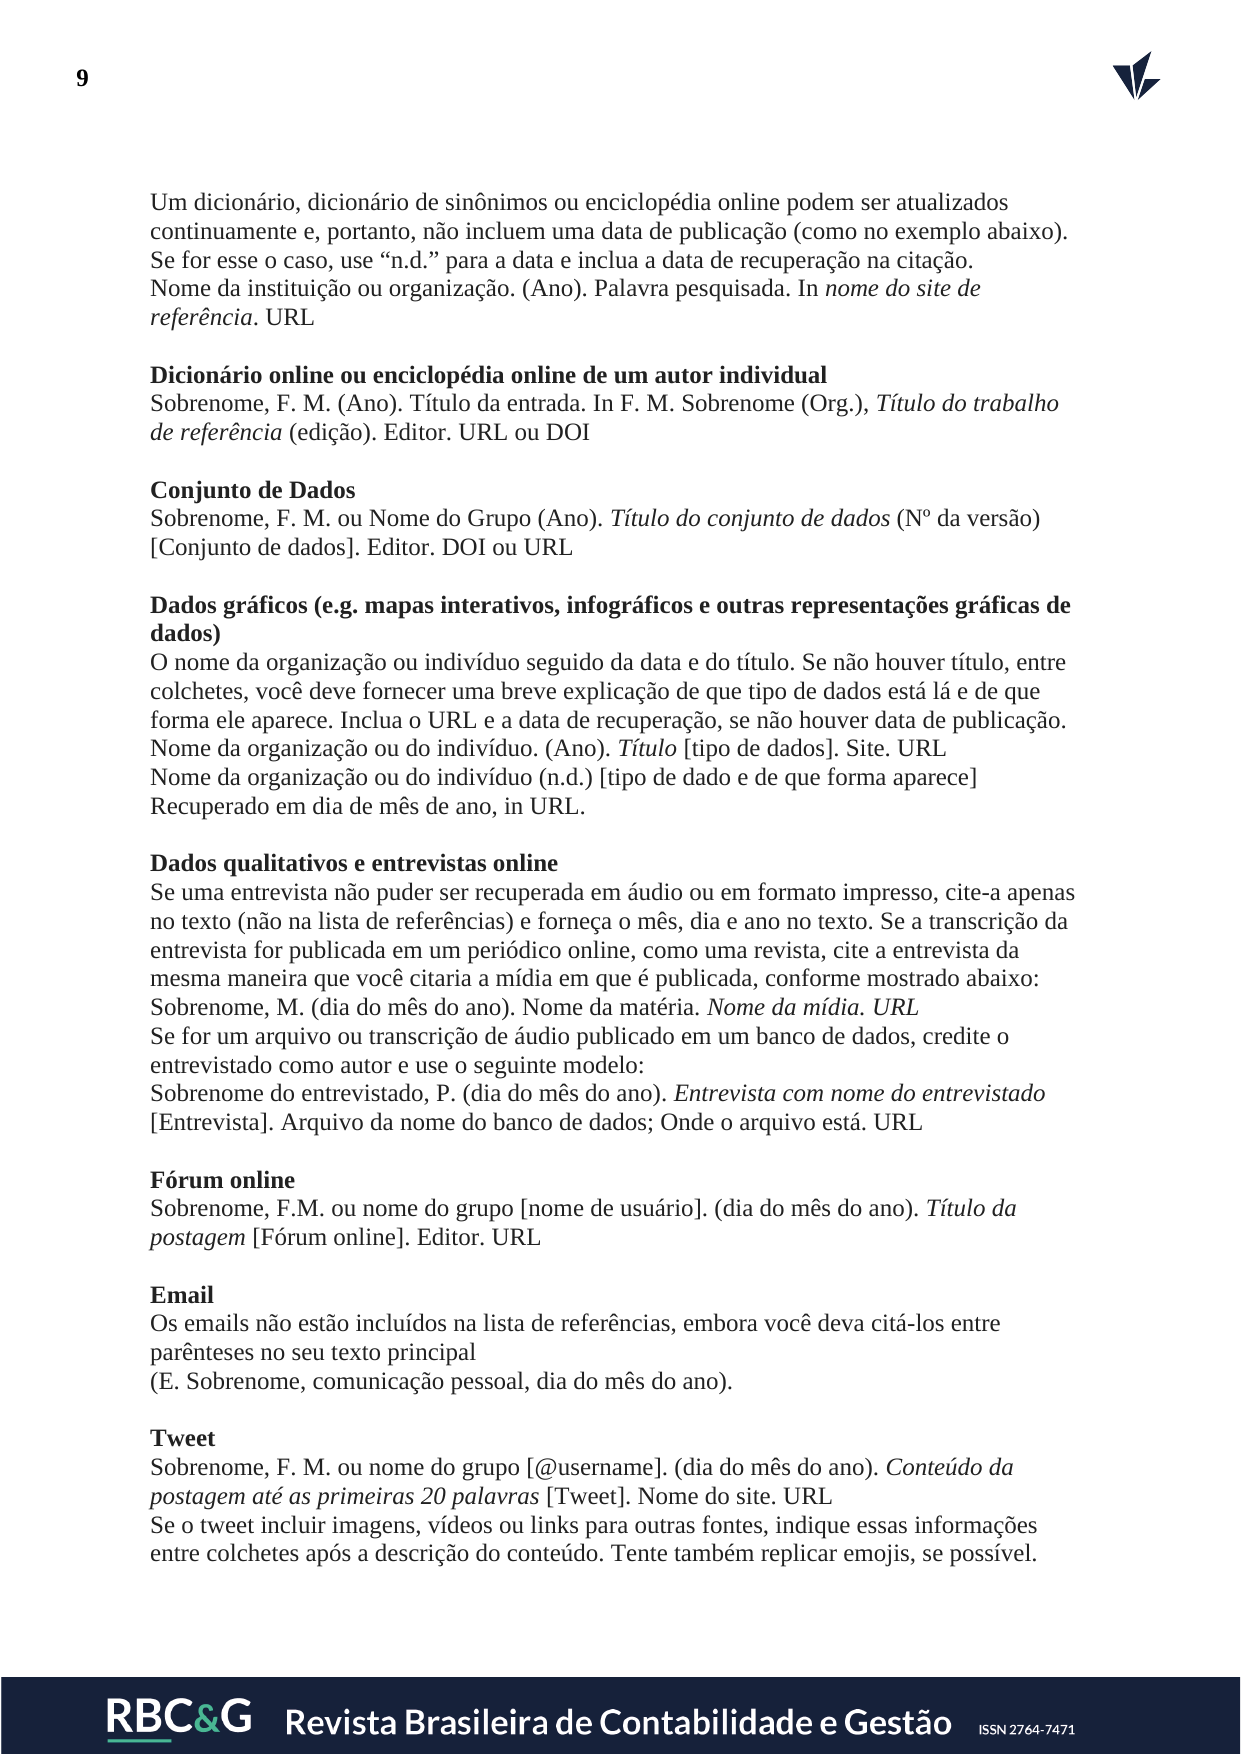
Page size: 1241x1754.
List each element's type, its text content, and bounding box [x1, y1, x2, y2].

text Se o tweet incluir imagens, vídeos ou links para outras fontes, indique essas informações entre colchetes após a descrição do conteúdo. Tente também replicar emojis, se possível. [150, 1510, 1090, 1567]
text Sobrenome, M. (dia do mês do ano). Nome da matéria. Nome da mídia. URL [150, 992, 1090, 1021]
text Um dicionário, dicionário de sinônimos ou enciclopédia online podem ser atualizados continuamente e, portanto, não incluem uma data de publicação (como no exemplo abaixo). Se for esse o caso, use “n.d.” para a data e inclua a data de recuperação na citação. [150, 187, 1090, 273]
text Fórum online [150, 1165, 1090, 1193]
text Sobrenome, F. M. ou nome do grupo [@username]. (dia do mês do ano). Conteúdo da postagem até as primeiras 20 palavras [Tweet]. Nome do site. URL [150, 1452, 1090, 1510]
text Dados qualitativos e entrevistas online [150, 848, 1090, 877]
text Se uma entrevista não puder ser recuperada em áudio ou em formato impresso, cite-a apenas no texto (não na lista de referências) e forneça o mês, dia e ano no texto. Se a transcrição da entrevista for publicada em um periódico online, como uma revista, cite a entrevista da mesma maneira que você citaria a mídia em que é publicada, conforme mostrado abaixo: [150, 877, 1090, 992]
text Nome da organização ou do indivíduo. (Ano). Título [tipo de dados]. Site. URL [150, 733, 1090, 762]
text Sobrenome, F.M. ou nome do grupo [nome de usuário]. (dia do mês do ano). Título da postagem [Fórum online]. Editor. URL [150, 1193, 1090, 1251]
text Sobrenome, F. M. ou Nome do Grupo (Ano). Título do conjunto de dados (Nº da versão) [Conjunto de dados]. Editor. DOI ou URL [150, 503, 1090, 561]
picture [1112, 48, 1161, 103]
picture [0, 1677, 1241, 1754]
text Se for um arquivo ou transcrição de áudio publicado em um banco de dados, credite o entrevistado como autor e use o seguinte modelo: [150, 1021, 1090, 1078]
text Dados gráficos (e.g. mapas interativos, infográficos e outras representações gráficas de dados) [150, 590, 1090, 647]
text Email [150, 1280, 1090, 1308]
text (E. Sobrenome, comunicação pessoal, dia do mês do ano). [150, 1366, 1090, 1395]
text Sobrenome do entrevistado, P. (dia do mês do ano). Entrevista com nome do entrevistado [Entrevista]. Arquivo da nome do banco de dados; Onde o arquivo está. URL [150, 1078, 1090, 1136]
text Nome da instituição ou organização. (Ano). Palavra pesquisada. In nome do site de referência. URL [150, 273, 1090, 331]
text Nome da organização ou do indivíduo (n.d.) [tipo de dado e de que forma aparece] Recuperado em dia de mês de ano, in URL. [150, 762, 1090, 820]
text Os emails não estão incluídos na lista de referências, embora você deva citá-los entre parênteses no seu texto principal [150, 1308, 1090, 1366]
text O nome da organização ou indivíduo seguido da data e do título. Se não houver título, entre colchetes, você deve fornecer uma breve explicação de que tipo de dados está lá e de que forma ele aparece. Inclua o URL e a data de recuperação, se não houver data de publicação. [150, 647, 1090, 733]
text Tweet [150, 1423, 1090, 1452]
text Conjunto de Dados [150, 475, 1090, 503]
text Dicionário online ou enciclopédia online de um autor individual [150, 360, 1090, 388]
text Sobrenome, F. M. (Ano). Título da entrada. In F. M. Sobrenome (Org.), Título do trabalho de referência (edição). Editor. URL ou DOI [150, 388, 1090, 446]
